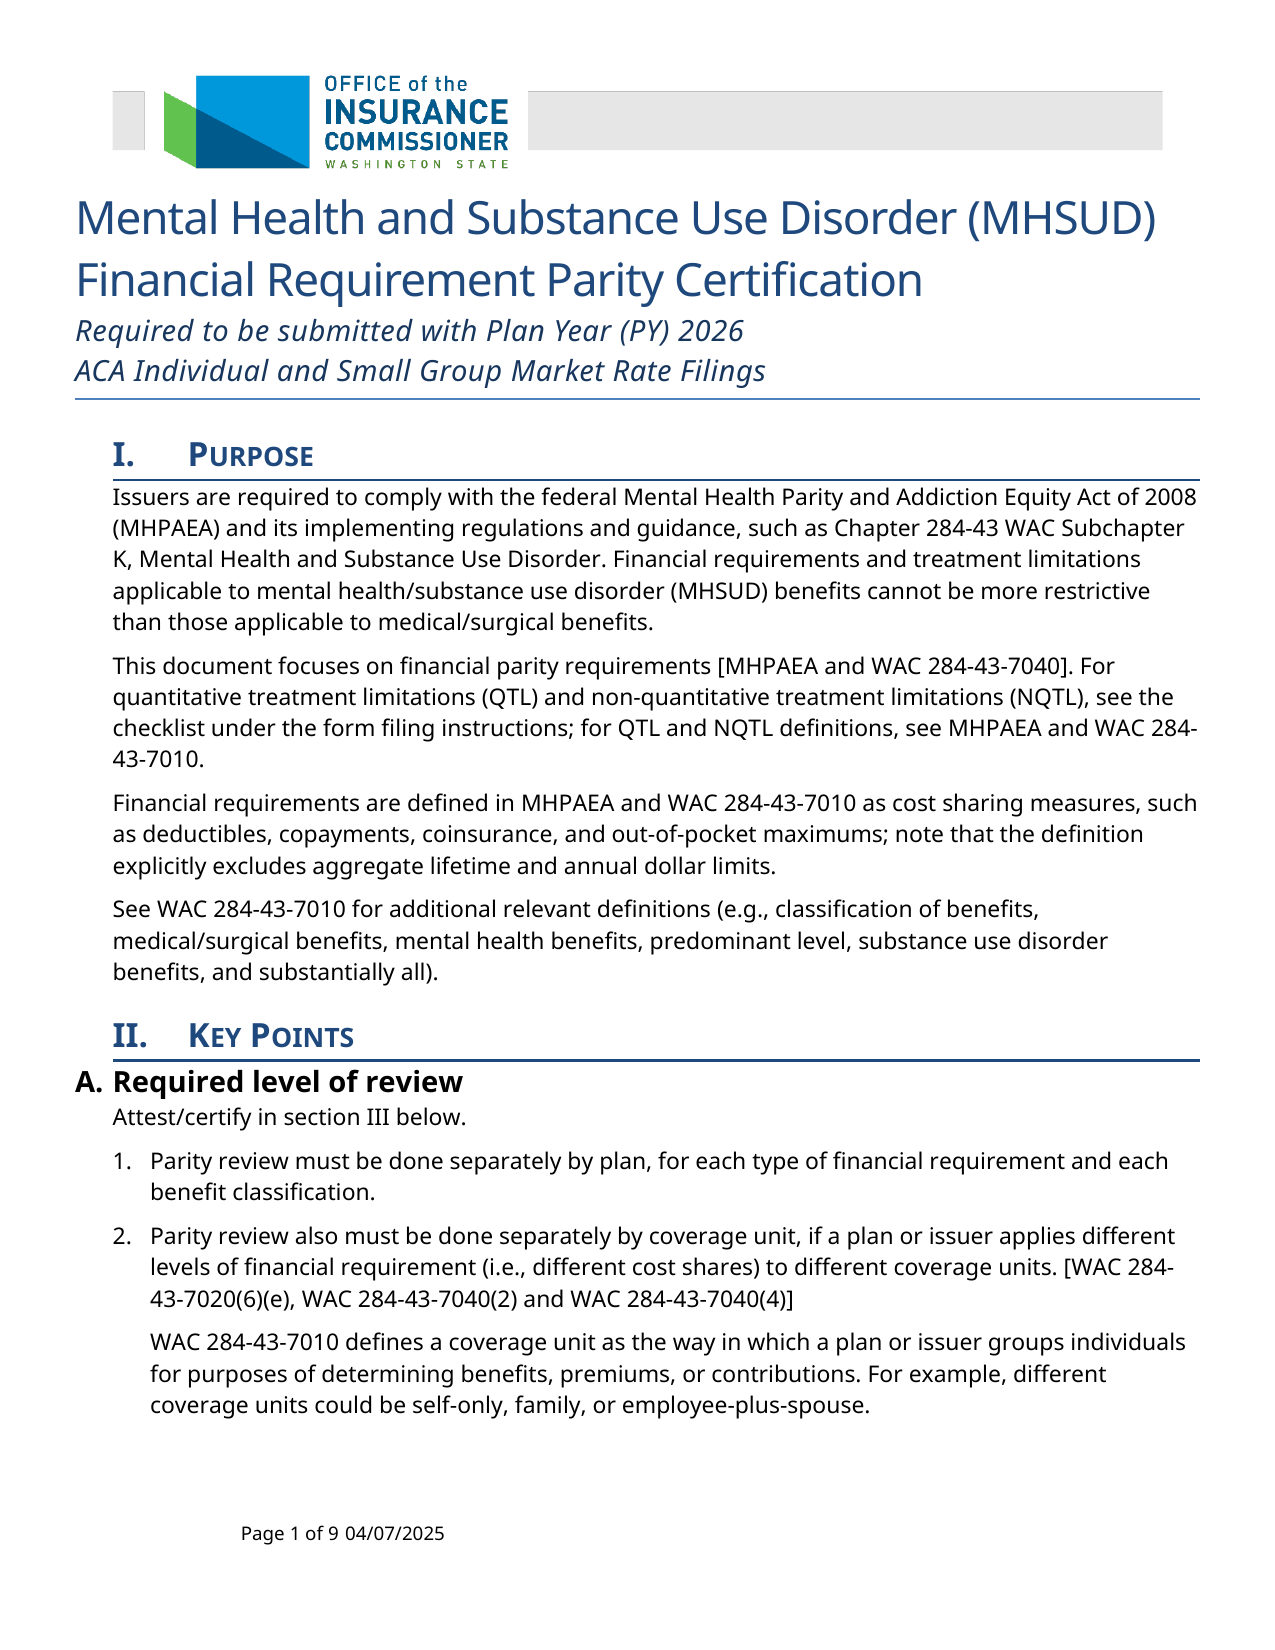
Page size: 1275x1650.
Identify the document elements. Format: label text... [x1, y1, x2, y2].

subtitle Required level of review [75, 1062, 1200, 1101]
text This document focuses on financial parity requirements [MHPAEA and WAC 284-43-7040]. For quantitative treatment limitations (QTL) and non-quantitative treatment limitations (NQTL), see the checklist under the form filing instructions; for QTL and NQTL definitions, see MHPAEA and WAC 284-43-7010. [112, 649, 1200, 774]
subtitle Key Points [112, 1012, 1200, 1062]
list Attest/certify in section III below. [112, 1101, 1200, 1133]
title Required to be submitted with Plan Year (PY) 2026 [75, 310, 1200, 350]
subtitle Purpose [112, 431, 1200, 481]
picture [112, 75, 196, 169]
list Parity review must be done separately by plan, for each type of financial requirement and each benefit classification. [112, 1145, 1200, 1208]
text Financial requirements are defined in MHPAEA and WAC 284-43-7010 as cost sharing measures, such as deductibles, copayments, coinsurance, and out-of-pocket maximums; note that the definition explicitly excludes aggregate lifetime and annual dollar limits. [112, 787, 1200, 881]
title ACA Individual and Small Group Market Rate Filings [75, 350, 1200, 398]
text Issuers are required to comply with the federal Mental Health Parity and Addiction Equity Act of 2008 (MHPAEA) and its implementing regulations and guidance, such as Chapter 284-43 WAC Subchapter K, Mental Health and Substance Use Disorder. Financial requirements and treatment limitations applicable to mental health/substance use disorder (MHSUD) benefits cannot be more restrictive than those applicable to medical/surgical benefits. [112, 481, 1200, 637]
text See WAC 284-43-7010 for additional relevant definitions (e.g., classification of benefits, medical/surgical benefits, mental health benefits, predominant level, substance use disorder benefits, and substantially all). [112, 893, 1200, 987]
title Financial Requirement Parity Certification [75, 248, 1200, 310]
picture [310, 75, 1163, 169]
title Mental Health and Substance Use Disorder (MHSUD) [75, 185, 1200, 248]
list Parity review also must be done separately by coverage unit, if a plan or issuer applies different levels of financial requirement (i.e., different cost shares) to different coverage units. [WAC 284-43-7020(6)(e), WAC 284-43-7040(2) and WAC 284-43-7040(4)] [112, 1220, 1200, 1314]
picture [198, 111, 307, 169]
text WAC 284-43-7010 defines a coverage unit as the way in which a plan or issuer groups individuals for purposes of determining benefits, premiums, or contributions. For example, different coverage units could be self-only, family, or employee-plus-spouse. [150, 1326, 1200, 1420]
